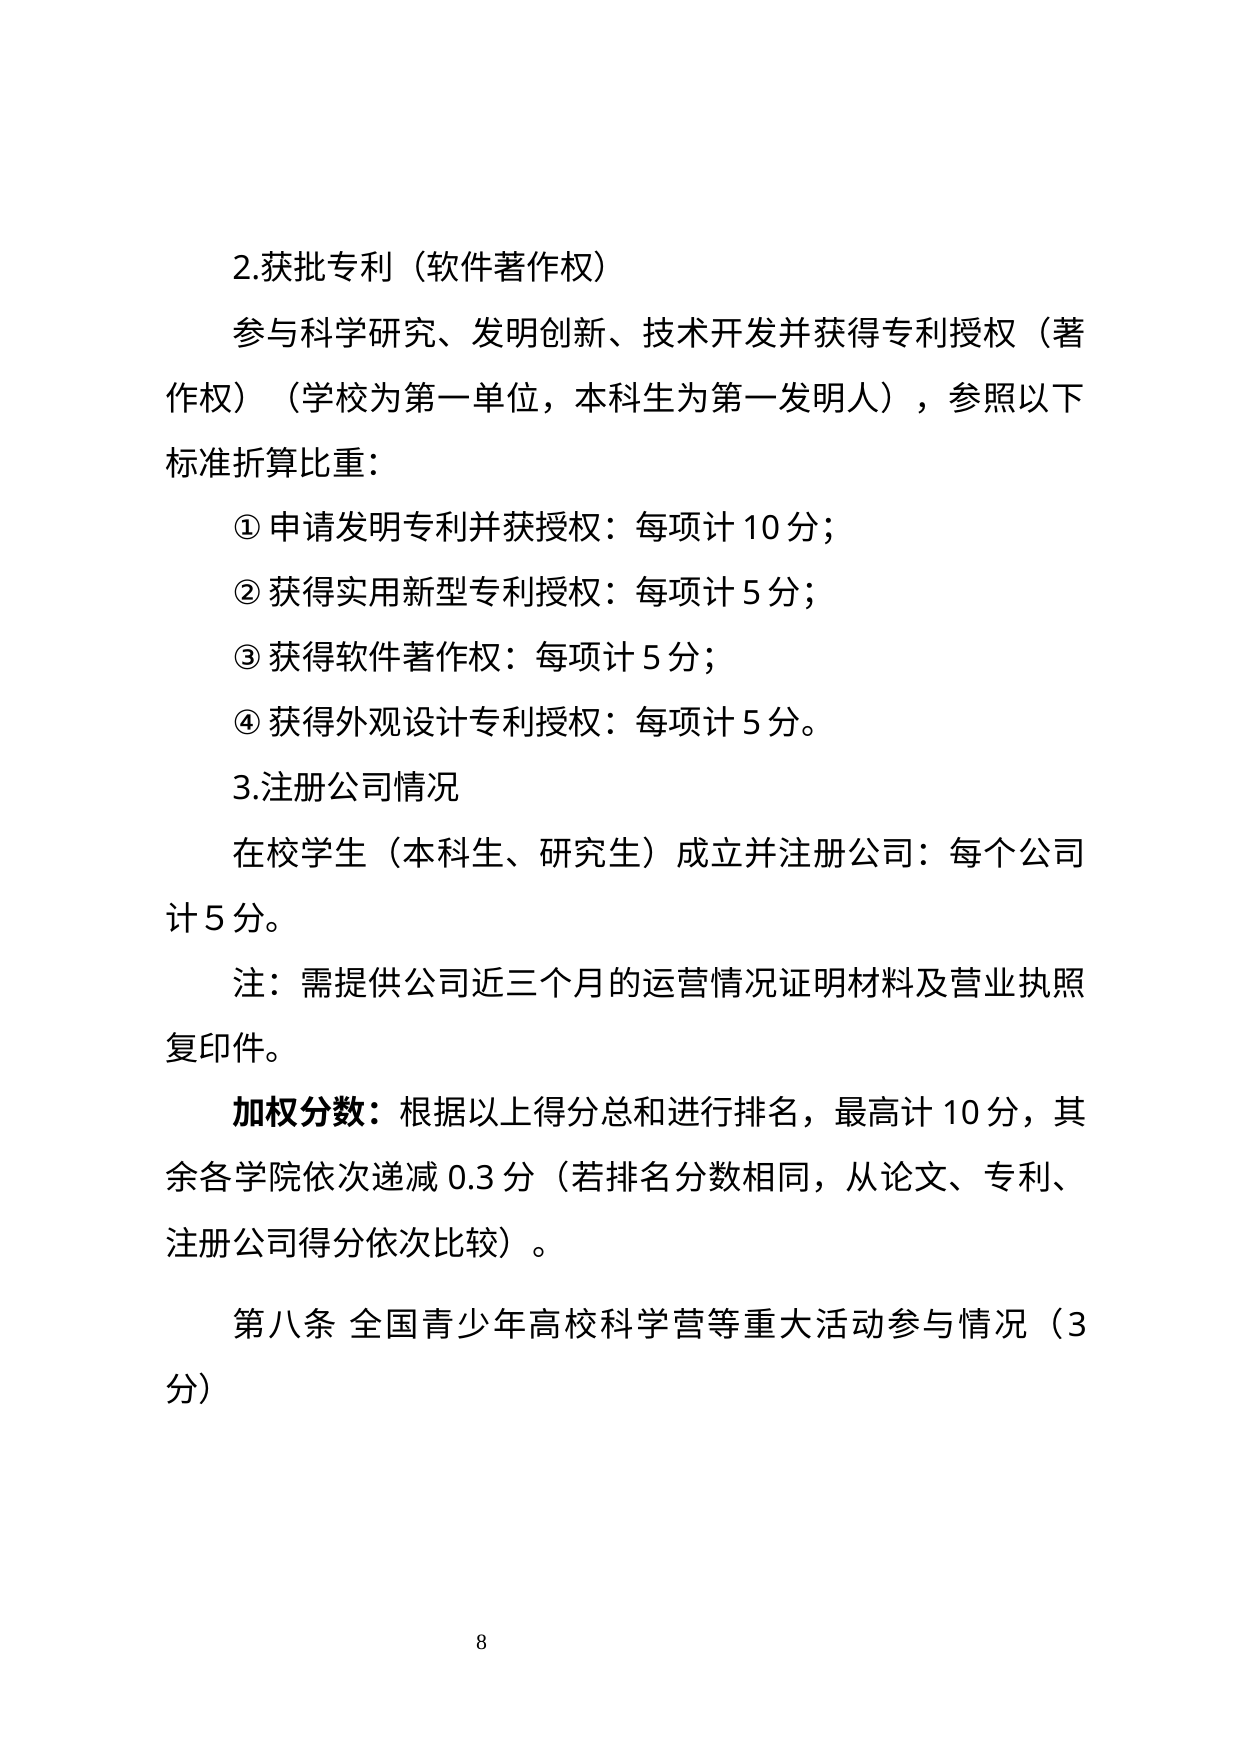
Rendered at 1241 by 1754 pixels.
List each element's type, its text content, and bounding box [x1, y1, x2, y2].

text 注：需提供公司近三个月的运营情况证明材料及营业执照复印件。 [165, 948, 1087, 1078]
text 参与科学研究、发明创新、技术开发并获得专利授权（著作权）（学校为第一单位，本科生为第一发明人），参照以下标准折算比重： [165, 298, 1087, 493]
text ③获得软件著作权：每项计5分； [165, 623, 1087, 688]
text 2.获批专利（软件著作权） [165, 233, 1087, 298]
text 在校学生（本科生、研究生）成立并注册公司：每个公司计５分。 [165, 818, 1087, 948]
text 加权分数：根据以上得分总和进行排名，最高计10分，其余各学院依次递减0.3分（若排名分数相同，从论文、专利、注册公司得分依次比较）。 [165, 1078, 1087, 1273]
text 第八条 全国青少年高校科学营等重大活动参与情况（3分） [165, 1289, 1087, 1419]
text ④获得外观设计专利授权：每项计5分。 [165, 688, 1087, 753]
text ②获得实用新型专利授权：每项计5分； [165, 558, 1087, 623]
text 3.注册公司情况 [165, 753, 1087, 818]
text ①申请发明专利并获授权：每项计10分； [165, 493, 1087, 558]
